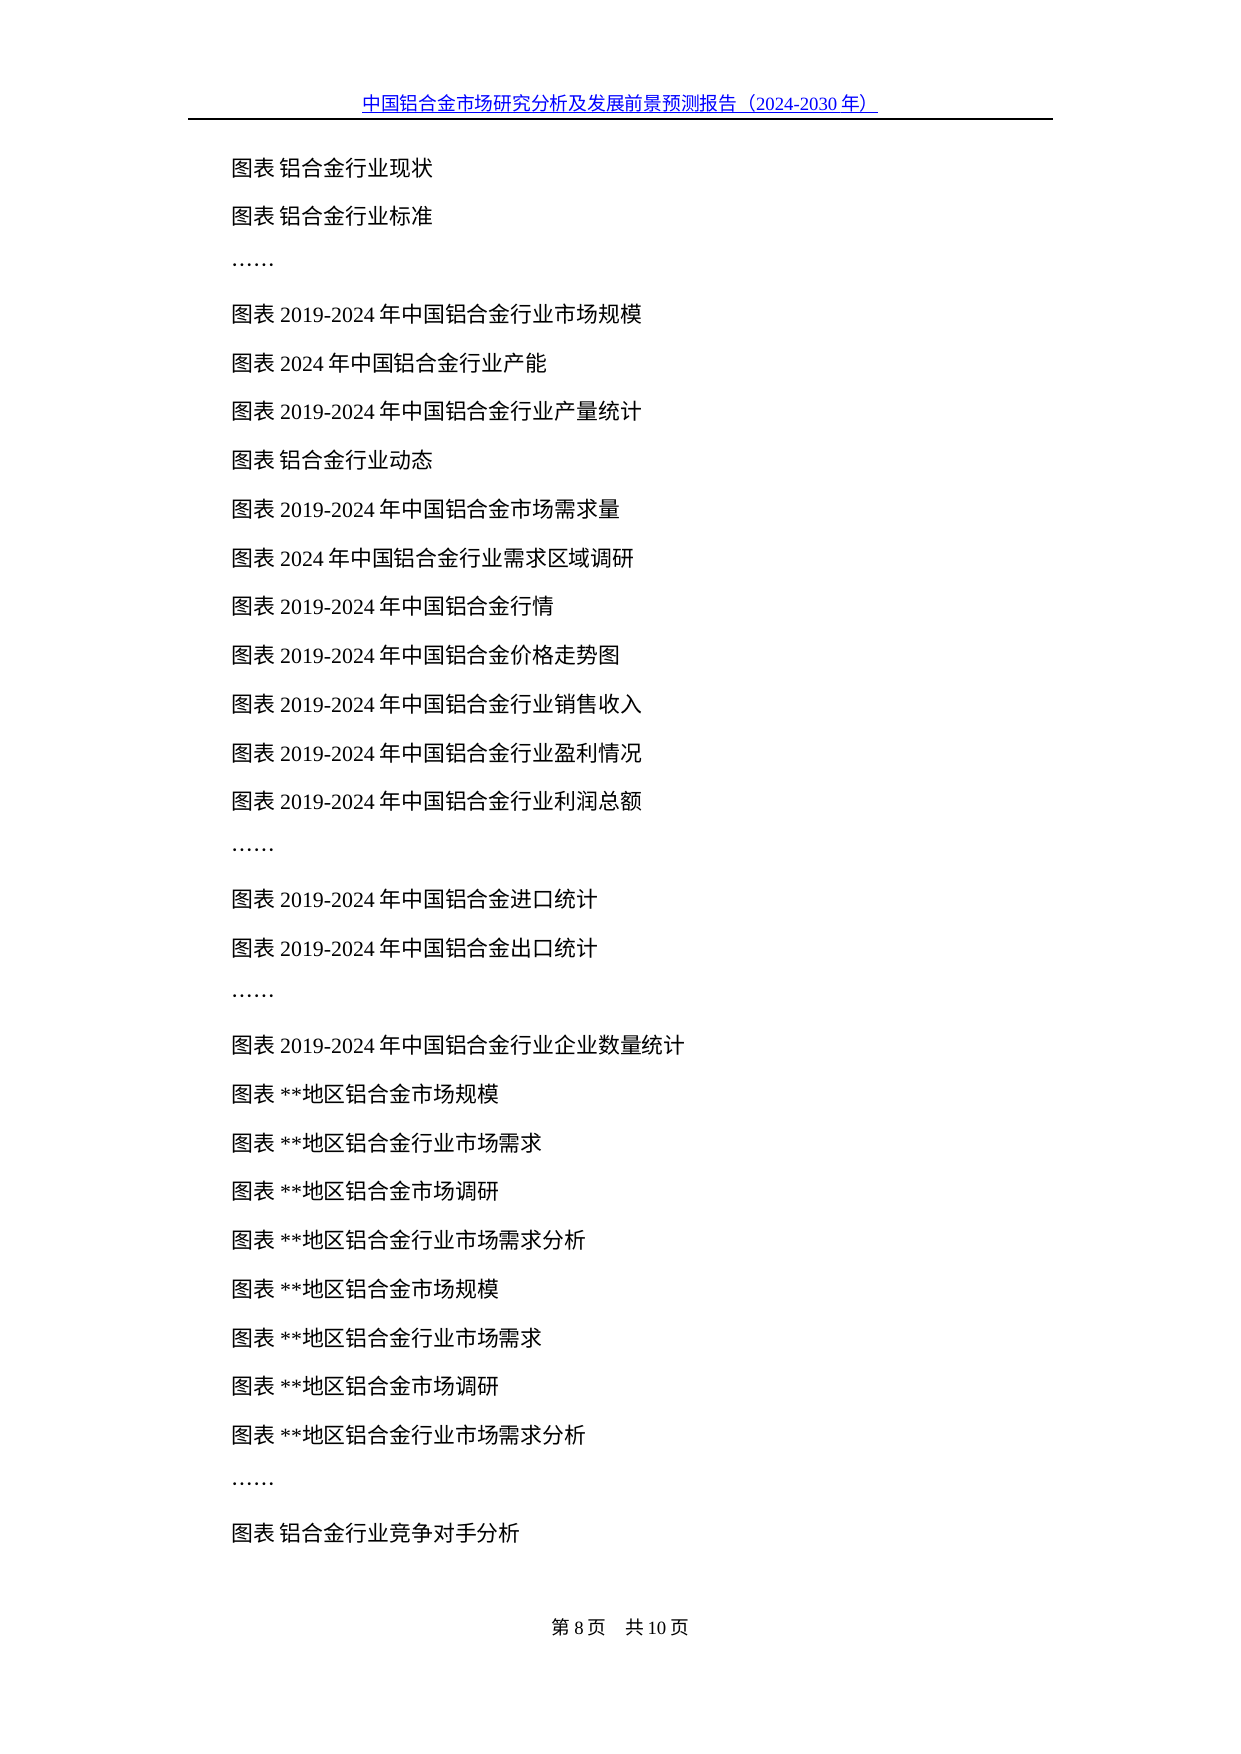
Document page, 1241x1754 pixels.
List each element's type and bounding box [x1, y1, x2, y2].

text [187, 150, 1053, 1548]
